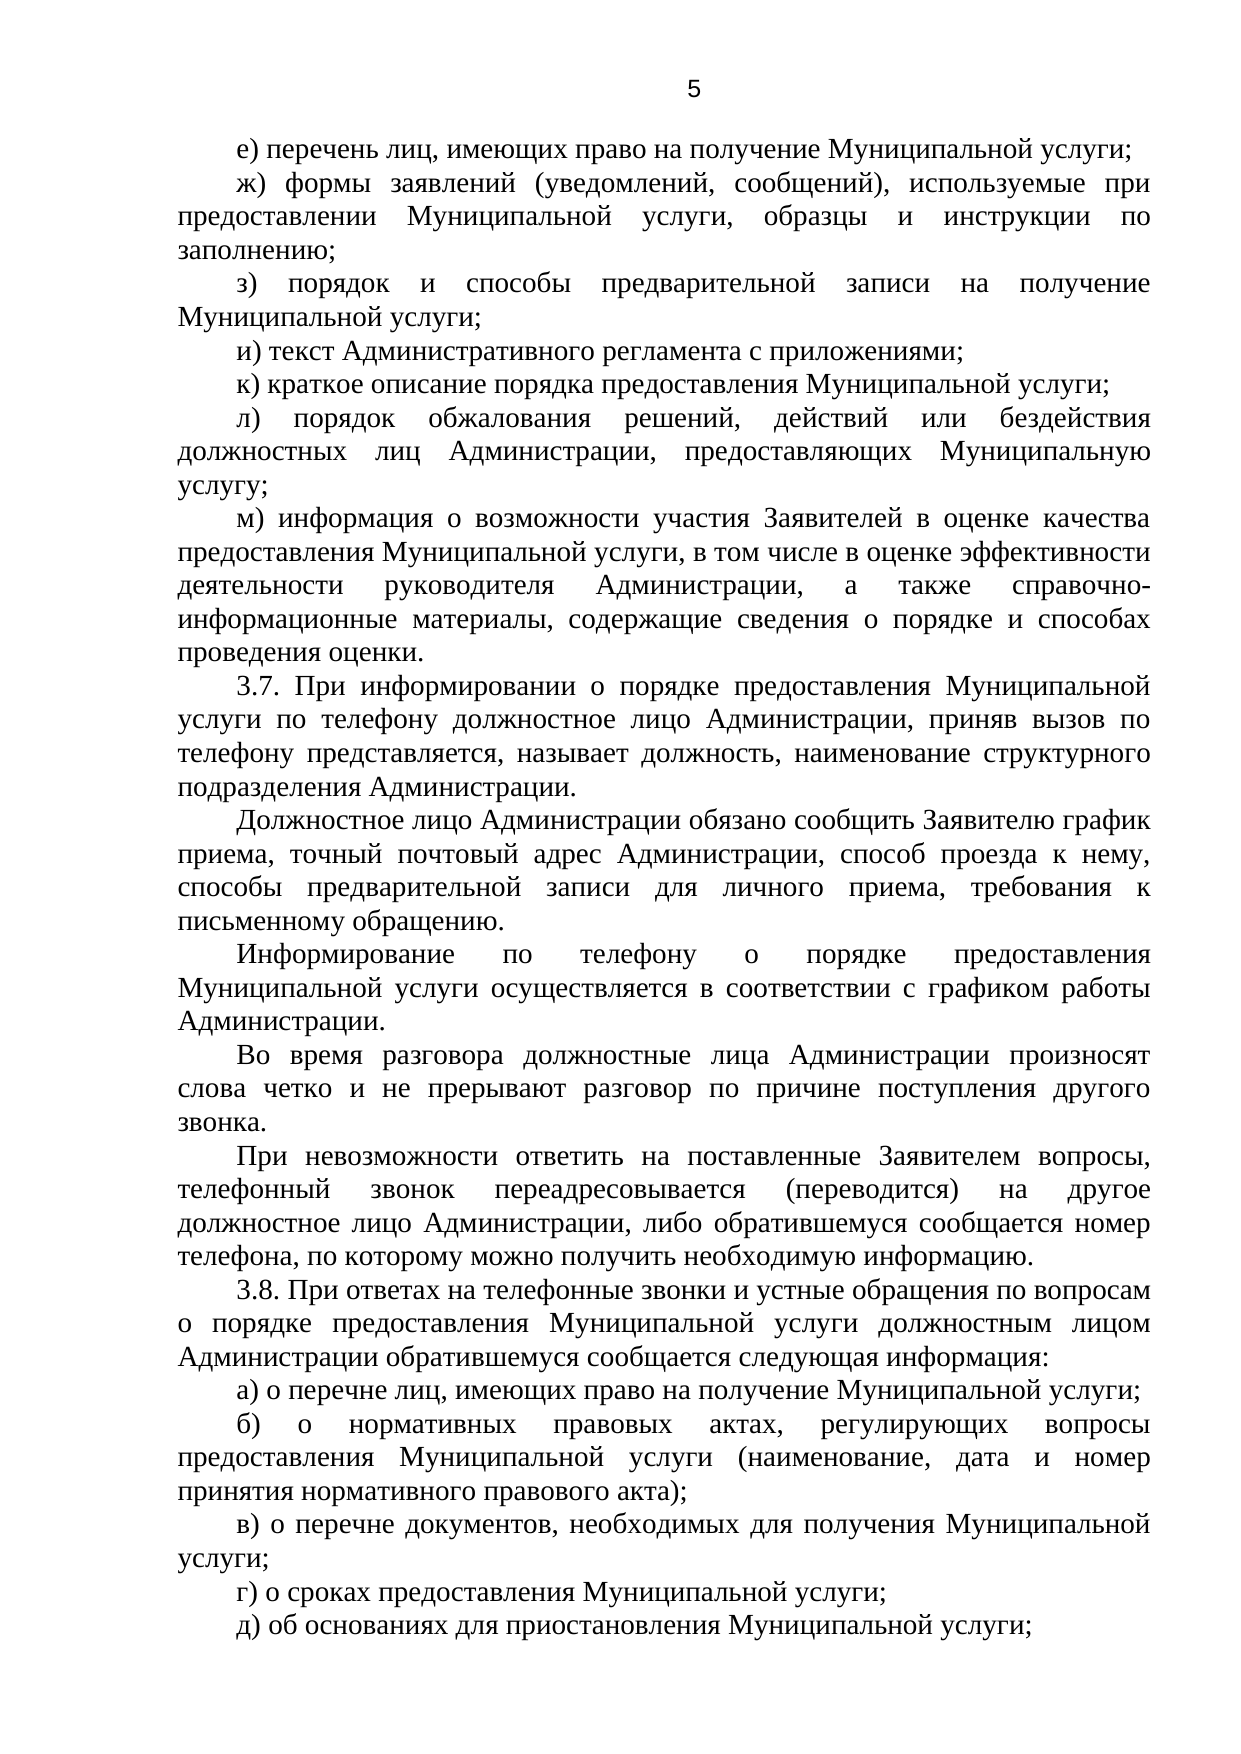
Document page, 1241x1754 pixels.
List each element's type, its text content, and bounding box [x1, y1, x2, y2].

text г) о сроках предоставления Муниципальной услуги; [177, 1574, 1152, 1607]
text д) об основаниях для приостановления Муниципальной услуги; [177, 1607, 1152, 1641]
text 3.8. При ответах на телефонные звонки и устные обращения по вопросам о порядке предоставления Муниципальной услуги должностным лицом Администрации обратившемуся сообщается следующая информация: [177, 1272, 1152, 1372]
text Должностное лицо Администрации обязано сообщить Заявителю график приема, точный почтовый адрес Администрации, способ проезда к нему, способы предварительной записи для личного приема, требования к письменному обращению. [177, 802, 1152, 936]
text При невозможности ответить на поставленные Заявителем вопросы, телефонный звонок переадресовывается (переводится) на другое должностное лицо Администрации, либо обратившемуся сообщается номер телефона, по которому можно получить необходимую информацию. [177, 1138, 1152, 1272]
text в) о перечне документов, необходимых для получения Муниципальной услуги; [177, 1507, 1152, 1574]
text ж) формы заявлений (уведомлений, сообщений), используемые при предоставлении Муниципальной услуги, образцы и инструкции по заполнению; [177, 165, 1152, 266]
text Во время разговора должностные лица Администрации произносят слова четко и не прерывают разговор по причине поступления другого звонка. [177, 1037, 1152, 1138]
text 3.7. При информировании о порядке предоставления Муниципальной услуги по телефону должностное лицо Администрации, приняв вызов по телефону представляется, называет должность, наименование структурного подразделения Администрации. [177, 668, 1152, 802]
text б) о нормативных правовых актах, регулирующих вопросы предоставления Муниципальной услуги (наименование, дата и номер принятия нормативного правового акта); [177, 1406, 1152, 1507]
text л) порядок обжалования решений, действий или бездействия должностных лиц Администрации, предоставляющих Муниципальную услугу; [177, 400, 1152, 500]
text и) текст Административного регламента с приложениями; [177, 333, 1152, 366]
text м) информация о возможности участия Заявителей в оценке качества предоставления Муниципальной услуги, в том числе в оценке эффективности деятельности руководителя Администрации, а также справочно-информационные материалы, содержащие сведения о порядке и способах проведения оценки. [177, 500, 1152, 668]
text а) о перечне лиц, имеющих право на получение Муниципальной услуги; [177, 1372, 1152, 1406]
text Информирование по телефону о порядке предоставления Муниципальной услуги осуществляется в соответствии с графиком работы Администрации. [177, 936, 1152, 1037]
text з) порядок и способы предварительной записи на получение Муниципальной услуги; [177, 266, 1152, 333]
text е) перечень лиц, имеющих право на получение Муниципальной услуги; [177, 131, 1152, 165]
text к) краткое описание порядка предоставления Муниципальной услуги; [177, 366, 1152, 400]
